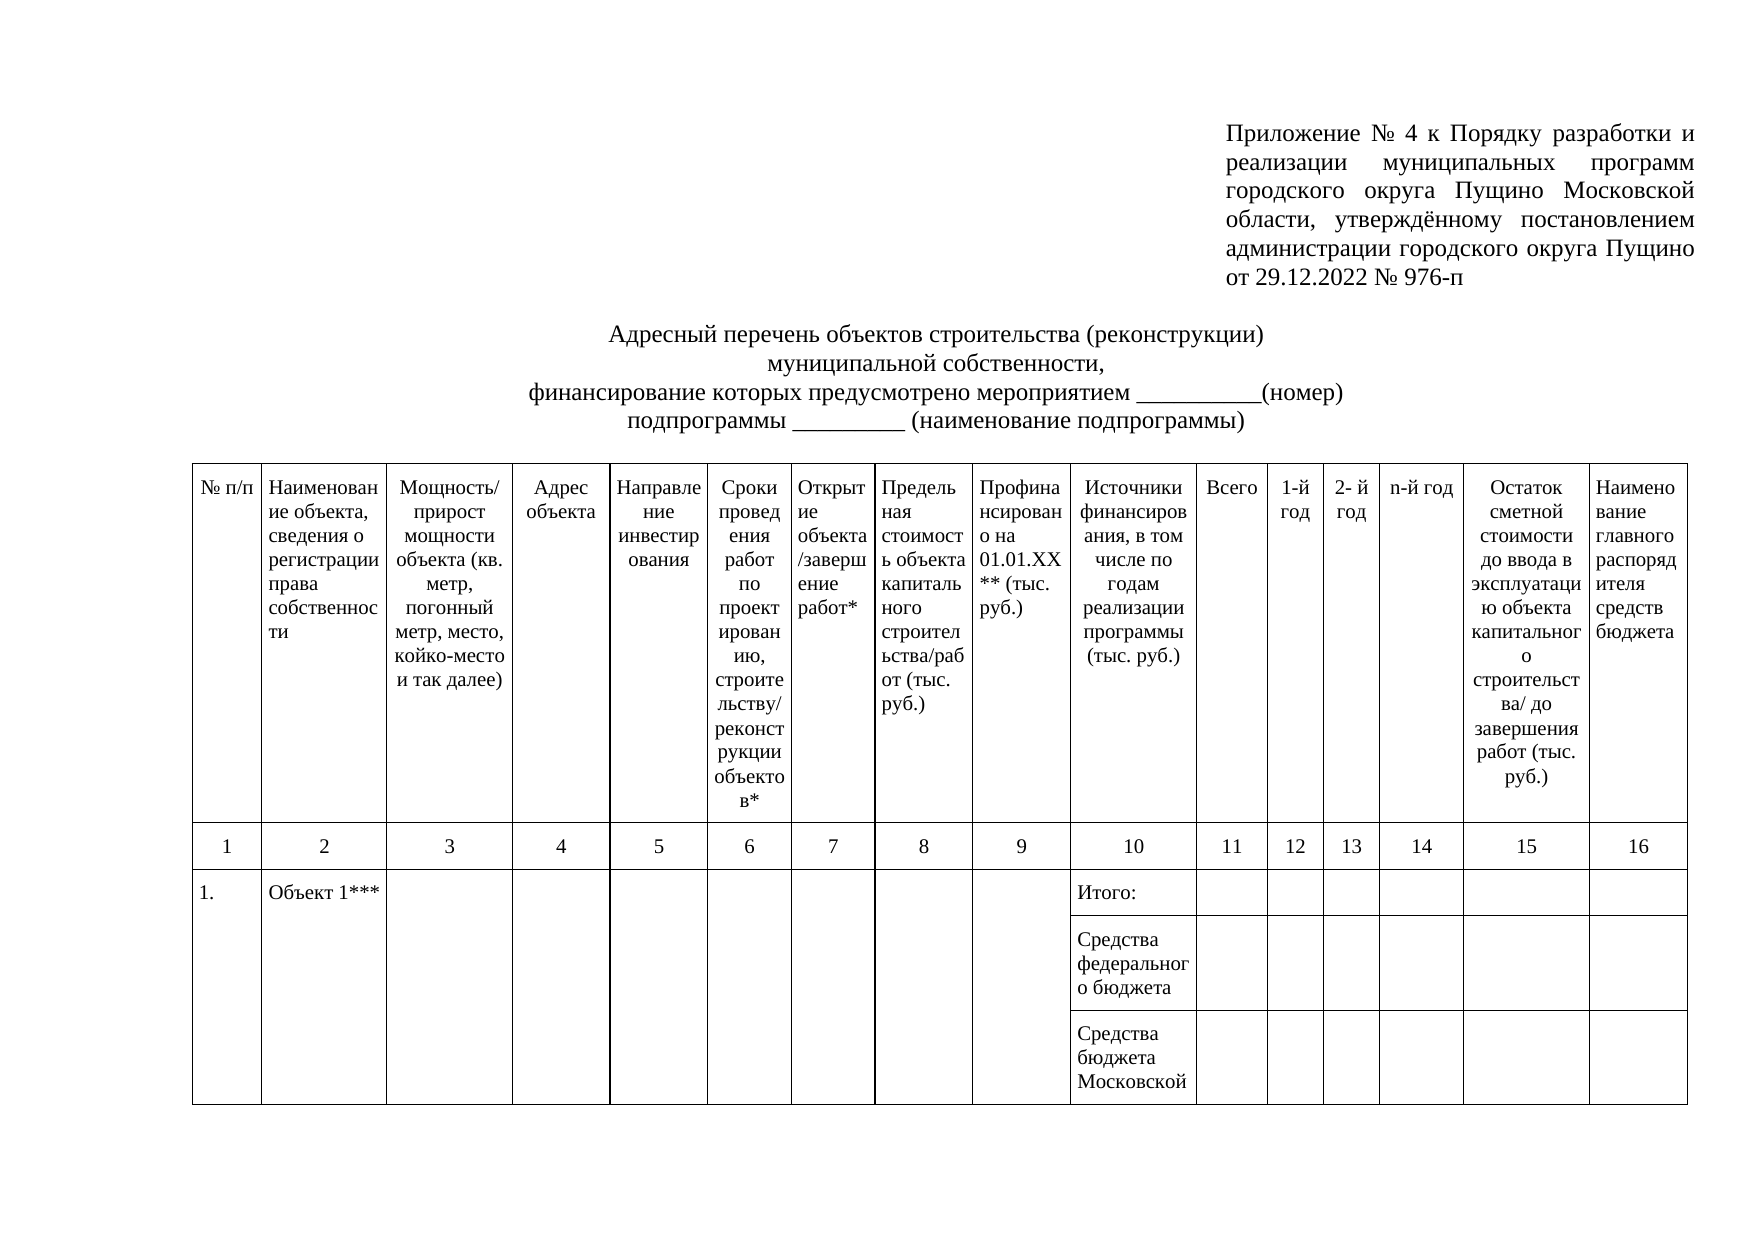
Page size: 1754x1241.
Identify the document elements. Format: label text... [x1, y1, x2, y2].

table_cell 13 [1324, 823, 1379, 869]
table_cell 5 [611, 823, 707, 869]
table_header Открытие объекта/завершение работ* [792, 464, 874, 822]
table_cell [1590, 916, 1687, 1009]
table_cell 9 [973, 823, 1070, 869]
table_cell 12 [1268, 823, 1323, 869]
table_cell [1380, 1011, 1463, 1104]
table_header 2- й год [1324, 464, 1379, 822]
table_cell [611, 870, 707, 1104]
table_cell [1197, 916, 1267, 1009]
table_cell 11 [1197, 823, 1267, 869]
table_cell [1268, 870, 1323, 915]
text муниципальной собственности, [177, 348, 1695, 377]
table_cell 2 [262, 823, 386, 869]
table_cell Средства федерального бюджета [1071, 916, 1196, 1009]
table_header Сроки проведения работ по проектированию, строительству/реконструкции объектов* [708, 464, 791, 822]
text подпрограммы _________ (наименование подпрограммы) [177, 406, 1695, 434]
table_cell 14 [1380, 823, 1463, 869]
table_cell Объект 1*** [262, 870, 386, 1104]
table_cell [973, 870, 1070, 1104]
table_cell 8 [876, 823, 972, 869]
table_cell 7 [792, 823, 874, 869]
table_cell 6 [708, 823, 791, 869]
text финансирование которых предусмотрено мероприятием __________(номер) [177, 377, 1695, 406]
table_cell 16 [1590, 823, 1687, 869]
table_header Мощность/ прирост мощности объекта (кв. метр, погонный метр, место, койко-место и так далее) [387, 464, 512, 822]
table_cell [1464, 1011, 1589, 1104]
table_cell [1380, 870, 1463, 915]
table_cell [1380, 916, 1463, 1009]
table_cell [792, 870, 874, 1104]
table_cell [1197, 1011, 1267, 1104]
table_cell [1464, 870, 1589, 915]
table_cell [1197, 870, 1267, 915]
table_cell [708, 870, 791, 1104]
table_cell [1071, 1011, 1196, 1104]
table_cell [1268, 916, 1323, 1009]
table_cell [1590, 1011, 1687, 1104]
table_cell [876, 870, 972, 1104]
table_header Всего [1197, 464, 1267, 822]
table_cell [1268, 1011, 1323, 1104]
table_cell 10 [1071, 823, 1196, 869]
table_cell [1590, 870, 1687, 915]
table_header Источники финансирования, в том числе по годам реализации программы (тыс. руб.) [1071, 464, 1196, 822]
table_header Профинансировано на 01.01.XX** (тыс. руб.) [973, 464, 1070, 822]
table_cell 15 [1464, 823, 1589, 869]
table_header Адрес объекта [513, 464, 609, 822]
table_cell [387, 870, 512, 1104]
text Приложение № 4 к Порядку разработки и реализации муниципальных программ городского округа Пущино Московской области, утверждённому постановлением администрации городского округа Пущино от 29.12.2022 № 976-п [1226, 118, 1695, 291]
table_cell 3 [387, 823, 512, 869]
table_header n-й год [1380, 464, 1463, 822]
table_cell [513, 870, 609, 1104]
table_cell 4 [513, 823, 609, 869]
table_header Предельная стоимость объекта капитального строительства/работ (тыс. руб.) [876, 464, 972, 822]
table_cell [1324, 1011, 1379, 1104]
table_header Остаток сметной стоимости до ввода в эксплуатацию объекта капитального строительства/ до завершения работ (тыс. руб.) [1464, 464, 1589, 822]
table_header Наименование главного распорядителя средств бюджета [1590, 464, 1687, 822]
table_cell [1324, 916, 1379, 1009]
table_header № п/п [193, 464, 261, 822]
table_cell 1 [193, 823, 261, 869]
table_cell [1324, 870, 1379, 915]
table_cell [1464, 916, 1589, 1009]
table_cell Итого: [1071, 870, 1196, 915]
table_cell 1. [193, 870, 261, 1104]
table_header Наименование объекта, сведения о регистрации права собственности [262, 464, 386, 822]
table_header Направление инвестирования [611, 464, 707, 822]
table_header 1-й год [1268, 464, 1323, 822]
text Адресный перечень объектов строительства (реконструкции) [177, 319, 1695, 348]
